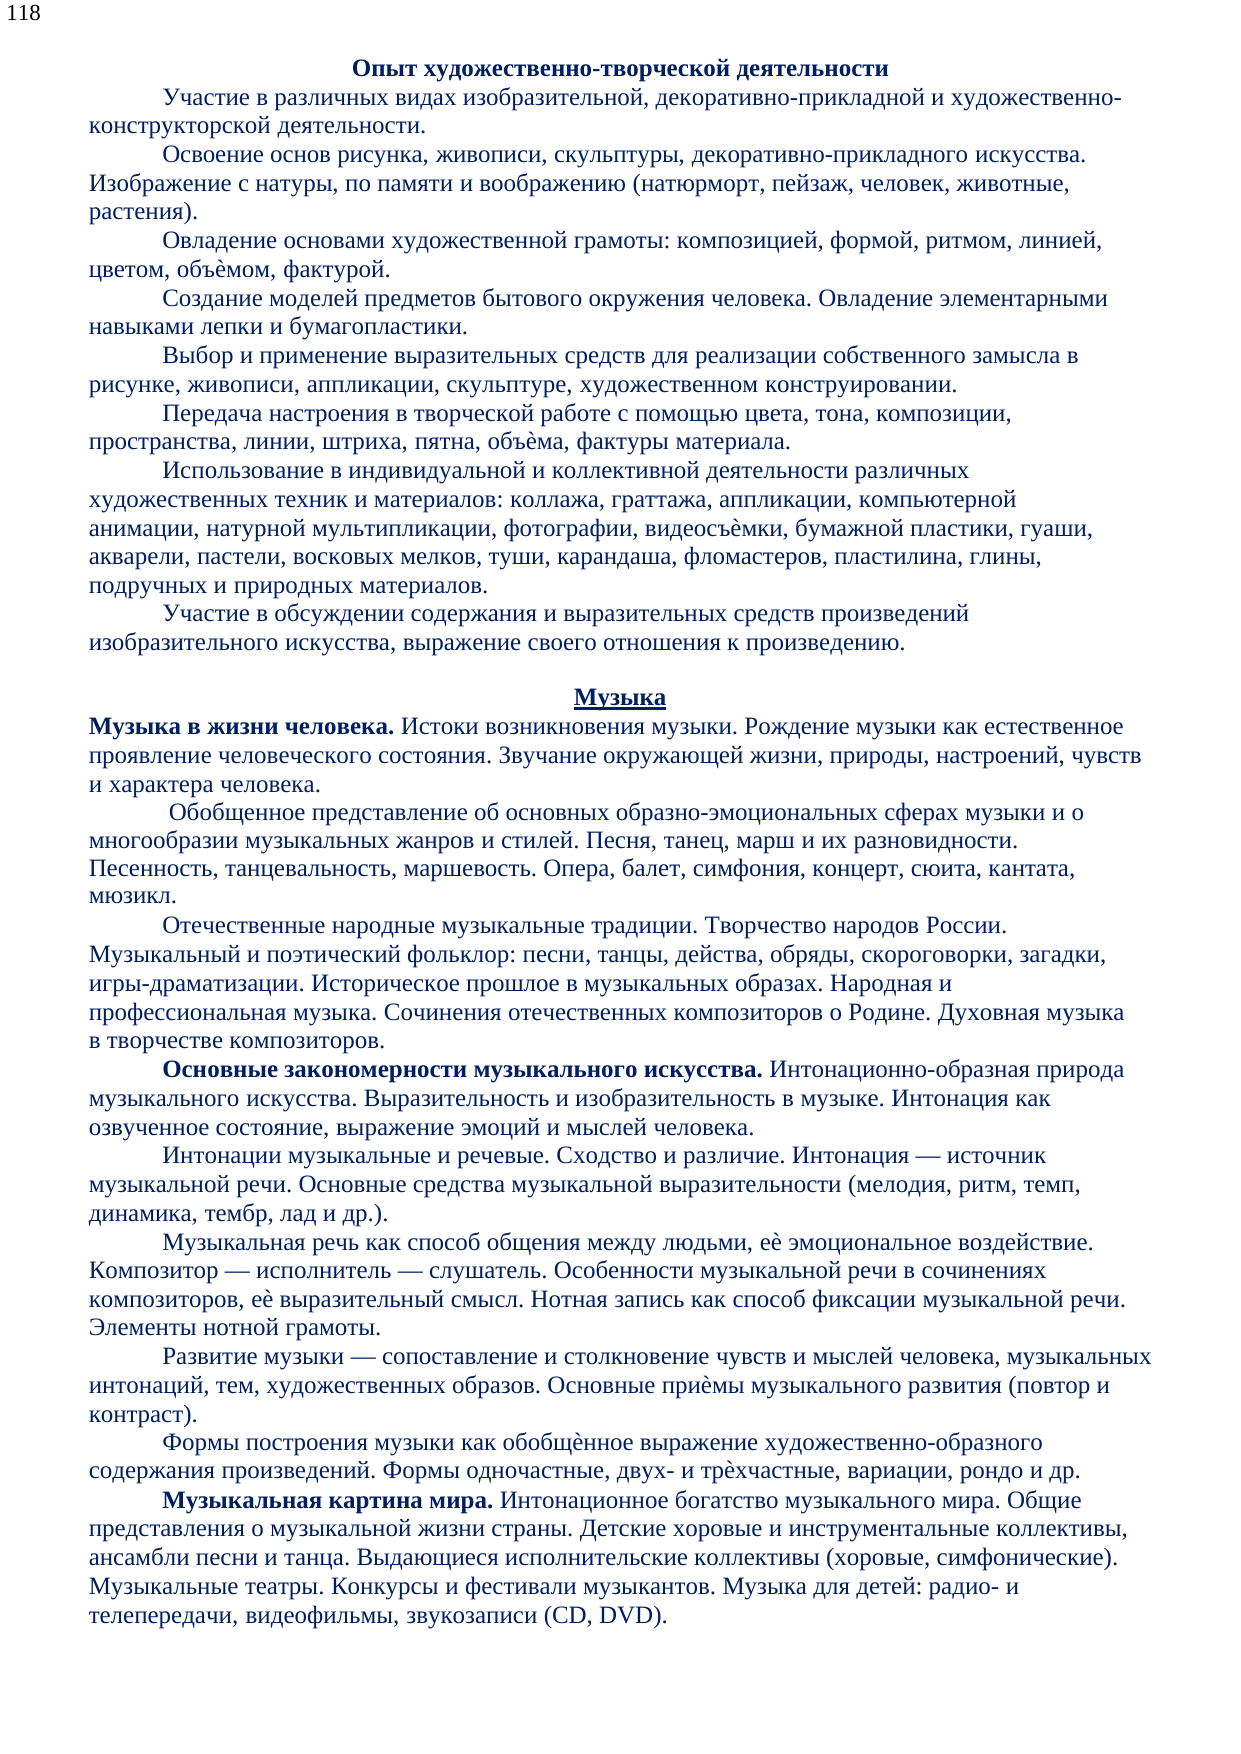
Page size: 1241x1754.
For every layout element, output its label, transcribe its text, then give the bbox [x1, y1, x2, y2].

text Музыка [574, 682, 1192, 711]
text Музыкальная картина мира. Интонационное богатство музыкального мира. Общие представления о музыкальной жизни страны. Детские хоровые и инструментальные коллективы, ансамбли песни и танца. Выдающиеся исполнительские коллективы (хоровые, симфонические). Музыкальные театры. Конкурсы и фестивали музыкантов. Музыка для детей: радио- и телепередачи, видеофильмы, звукозаписи (CD, DVD). [88, 1485, 1134, 1628]
text Основные закономерности музыкального искусства. Интонационно-образная природа музыкального искусства. Выразительность и изобразительность в музыке. Интонация как озвученное состояние, выражение эмоций и мыслей человека. [88, 1054, 1126, 1141]
text Создание моделей предметов бытового окружения человека. Овладение элементарными навыками лепки и бумагопластики. [88, 283, 1110, 340]
text Использование в индивидуальной и коллективной деятельности различных художественных техник и материалов: коллажа, граттажа, аппликации, компьютерной анимации, натурной мультипликации, фотографии, видеосъѐмки, бумажной пластики, гуаши, акварели, пастели, восковых мелков, туши, карандаша, фломастеров, пластилина, глины, подручных и природных материалов. [88, 455, 1134, 599]
text Передача настроения в творческой работе с помощью цвета, тона, композиции, пространства, линии, штриха, пятна, объѐма, фактуры материала. [88, 398, 1134, 455]
subtitle Опыт художественно-творческой деятельности [352, 54, 1192, 83]
text Обобщенное представление об основных образно-эмоциональных сферах музыки и о многообразии музыкальных жанров и стилей. Песня, танец, марш и их разновидности. [88, 797, 1192, 854]
text Формы построения музыки как обобщѐнное выражение художественно-образного содержания произведений. Формы одночастные, двух- и трѐхчастные, вариации, рондо и др. [88, 1427, 1134, 1484]
text Интонации музыкальные и речевые. Сходство и различие. Интонация — источник музыкальной речи. Основные средства музыкальной выразительности (мелодия, ритм, темп, динамика, тембр, лад и др.). [88, 1141, 1134, 1227]
text Овладение основами художественной грамоты: композицией, формой, ритмом, линией, цветом, объѐмом, фактурой. [88, 225, 1134, 283]
text Развитие музыки — сопоставление и столкновение чувств и мыслей человека, музыкальных интонаций, тем, художественных образов. Основные приѐмы музыкального развития (повтор и контраст). [88, 1341, 1192, 1427]
text Участие в различных видах изобразительной, декоративно-прикладной и художественно- конструкторской деятельности. [88, 83, 1124, 139]
text Музыка в жизни человека. Истоки возникновения музыки. Рождение музыки как естественное проявление человеческого состояния. Звучание окружающей жизни, природы, настроений, чувств и характера человека. [88, 711, 1144, 797]
text Отечественные народные музыкальные традиции. Творчество народов России. [162, 911, 1192, 939]
text Музыкальный и поэтический фольклор: песни, танцы, действа, обряды, скороговорки, загадки, игры-драматизации. Историческое прошлое в музыкальных образах. Народная и профессиональная музыка. Сочинения отечественных композиторов о Родине. Духовная музыка в творчестве композиторов. [88, 939, 1141, 1054]
text Композитор — исполнитель — слушатель. Особенности музыкальной речи в сочинениях композиторов, еѐ выразительный смысл. Нотная запись как способ фиксации музыкальной речи. Элементы нотной грамоты. [88, 1256, 1192, 1341]
text Участие в обсуждении содержания и выразительных средств произведений изобразительного искусства, выражение своего отношения к произведению. [88, 599, 1134, 655]
text Музыкальная речь как способ общения между людьми, еѐ эмоциональное воздействие. [162, 1227, 1192, 1256]
text Освоение основ рисунка, живописи, скульптуры, декоративно-прикладного искусства. [162, 140, 1192, 168]
text Песенность, танцевальность, маршевость. Опера, балет, симфония, концерт, сюита, кантата, мюзикл. [88, 854, 1077, 909]
text Изображение с натуры, по памяти и воображению (натюрморт, пейзаж, человек, животные, растения). [88, 168, 1134, 225]
text Выбор и применение выразительных средств для реализации собственного замысла в рисунке, живописи, аппликации, скульптуре, художественном конструировании. [88, 340, 1134, 398]
